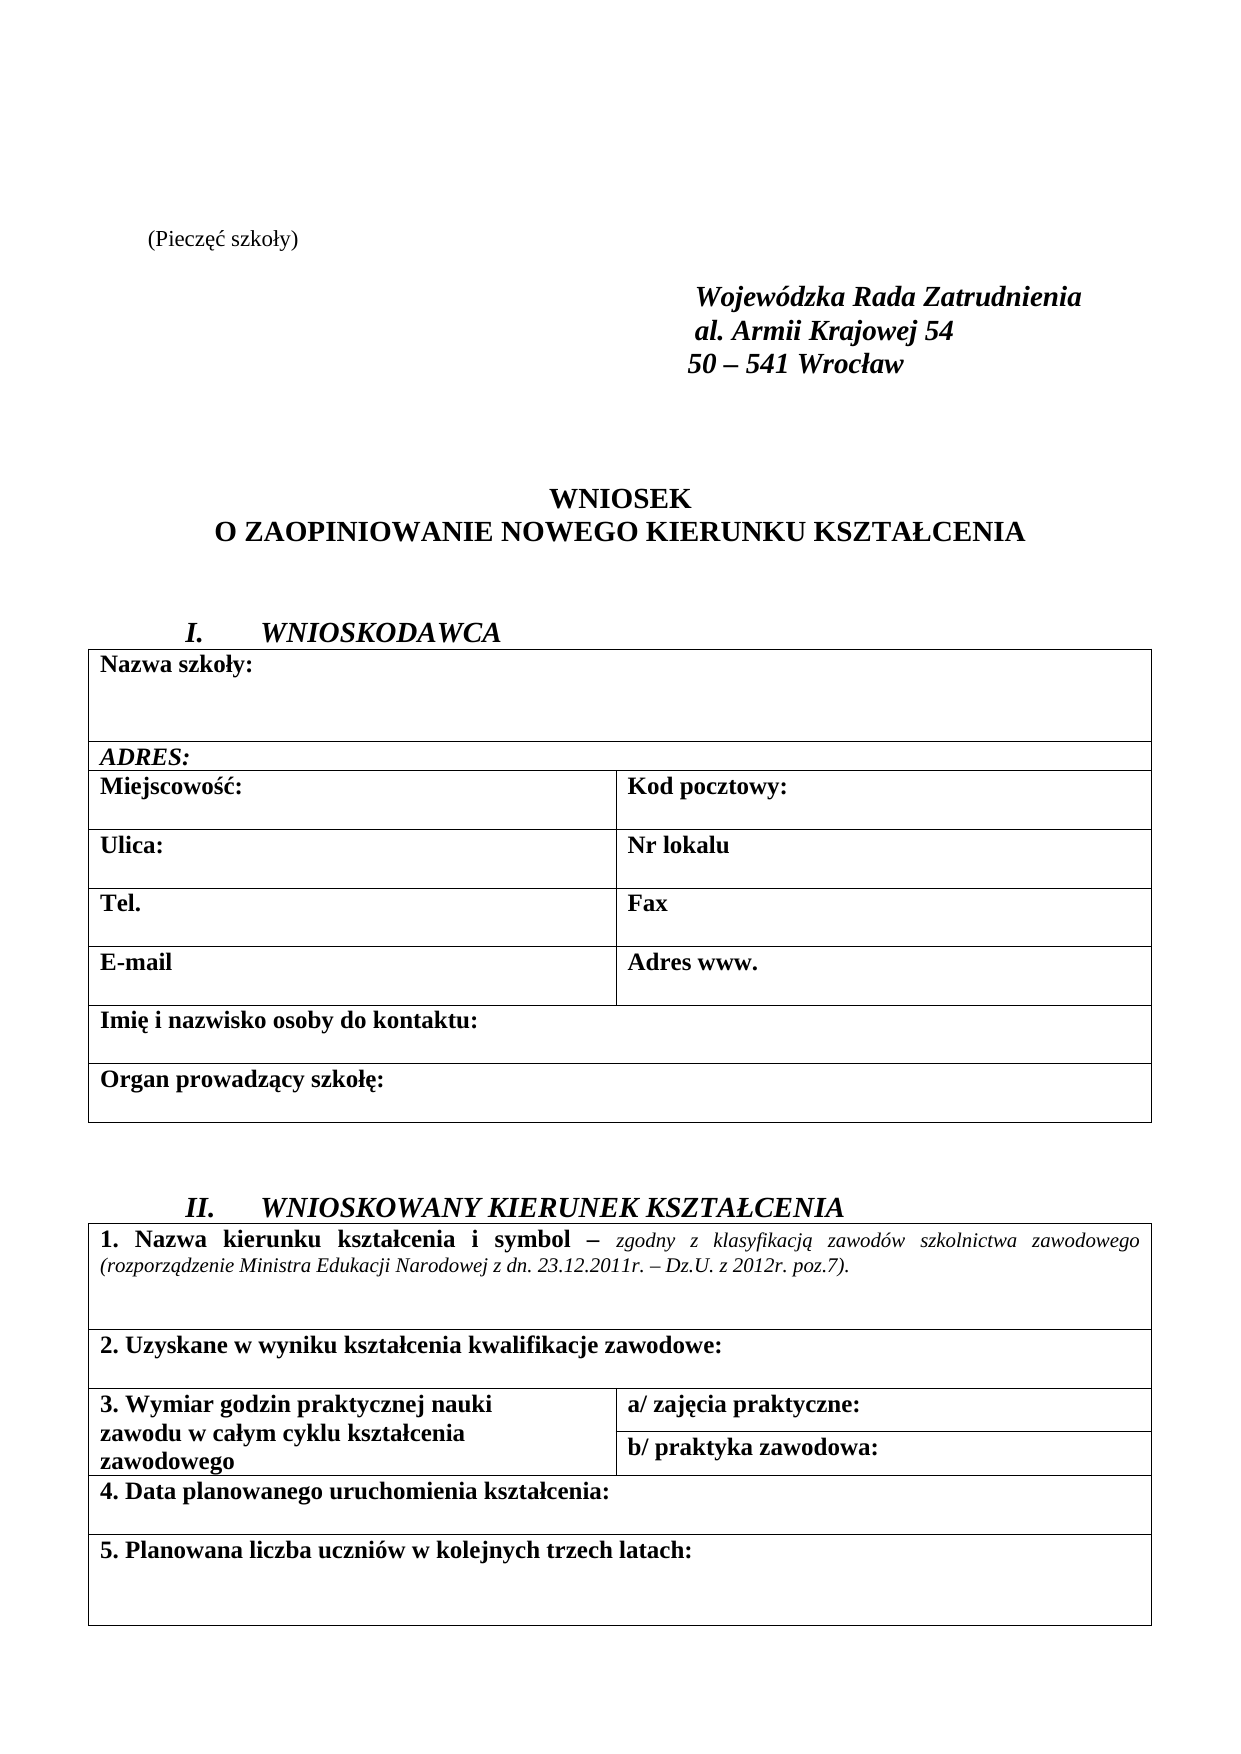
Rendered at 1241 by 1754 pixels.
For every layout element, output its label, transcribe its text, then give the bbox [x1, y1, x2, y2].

text Wojewódzka Rada Zatrudnienia [148, 279, 1092, 313]
table_cell a/ zajęcia praktyczne: [617, 1389, 1151, 1431]
text O ZAOPINIOWANIE NOWEGO KIERUNKU KSZTAŁCENIA [148, 514, 1092, 548]
text (Pieczęć szkoły) [148, 225, 1092, 252]
table_cell ADRES: [89, 742, 1151, 770]
table_header Nazwa szkoły: [89, 650, 1151, 741]
table_cell Imię i nazwisko osoby do kontaktu: [89, 1006, 1151, 1063]
table_cell Tel. [89, 889, 616, 946]
table_cell 5. Planowana liczba uczniów w kolejnych trzech latach: [89, 1535, 1151, 1624]
table_cell Organ prowadzący szkołę: [89, 1064, 1151, 1122]
table_cell Adres www. [617, 947, 1151, 1004]
text WNIOSEK [148, 481, 1092, 514]
table_cell 3. Wymiar godzin praktycznej nauki zawodu w całym cyklu kształcenia zawodowego [89, 1389, 616, 1475]
table_cell 2. Uzyskane w wyniku kształcenia kwalifikacje zawodowe: [89, 1330, 1151, 1388]
table_cell 4. Data planowanego uruchomienia kształcenia: [89, 1476, 1151, 1534]
table_cell Kod pocztowy: [617, 771, 1151, 829]
list WNIOSKODAWCA [185, 615, 1092, 648]
list WNIOSKOWANY KIERUNEK KSZTAŁCENIA [185, 1190, 1092, 1223]
table_cell Miejscowość: [89, 771, 616, 829]
table_cell Fax [617, 889, 1151, 946]
table_cell E-mail [89, 947, 616, 1004]
text al. Armii Krajowej 54 [148, 313, 1092, 347]
table_header 1. Nazwa kierunku kształcenia i symbol – zgodny z klasyfikacją zawodów szkolnictwa zawodowego (rozporządzenie Ministra Edukacji Narodowej z dn. 23.12.2011r. – Dz.U. z 2012r. poz.7). [89, 1224, 1151, 1329]
table_cell b/ praktyka zawodowa: [617, 1432, 1151, 1475]
table_cell Ulica: [89, 830, 616, 887]
text 50 – 541 Wrocław [148, 347, 1092, 380]
table_cell Nr lokalu [617, 830, 1151, 887]
